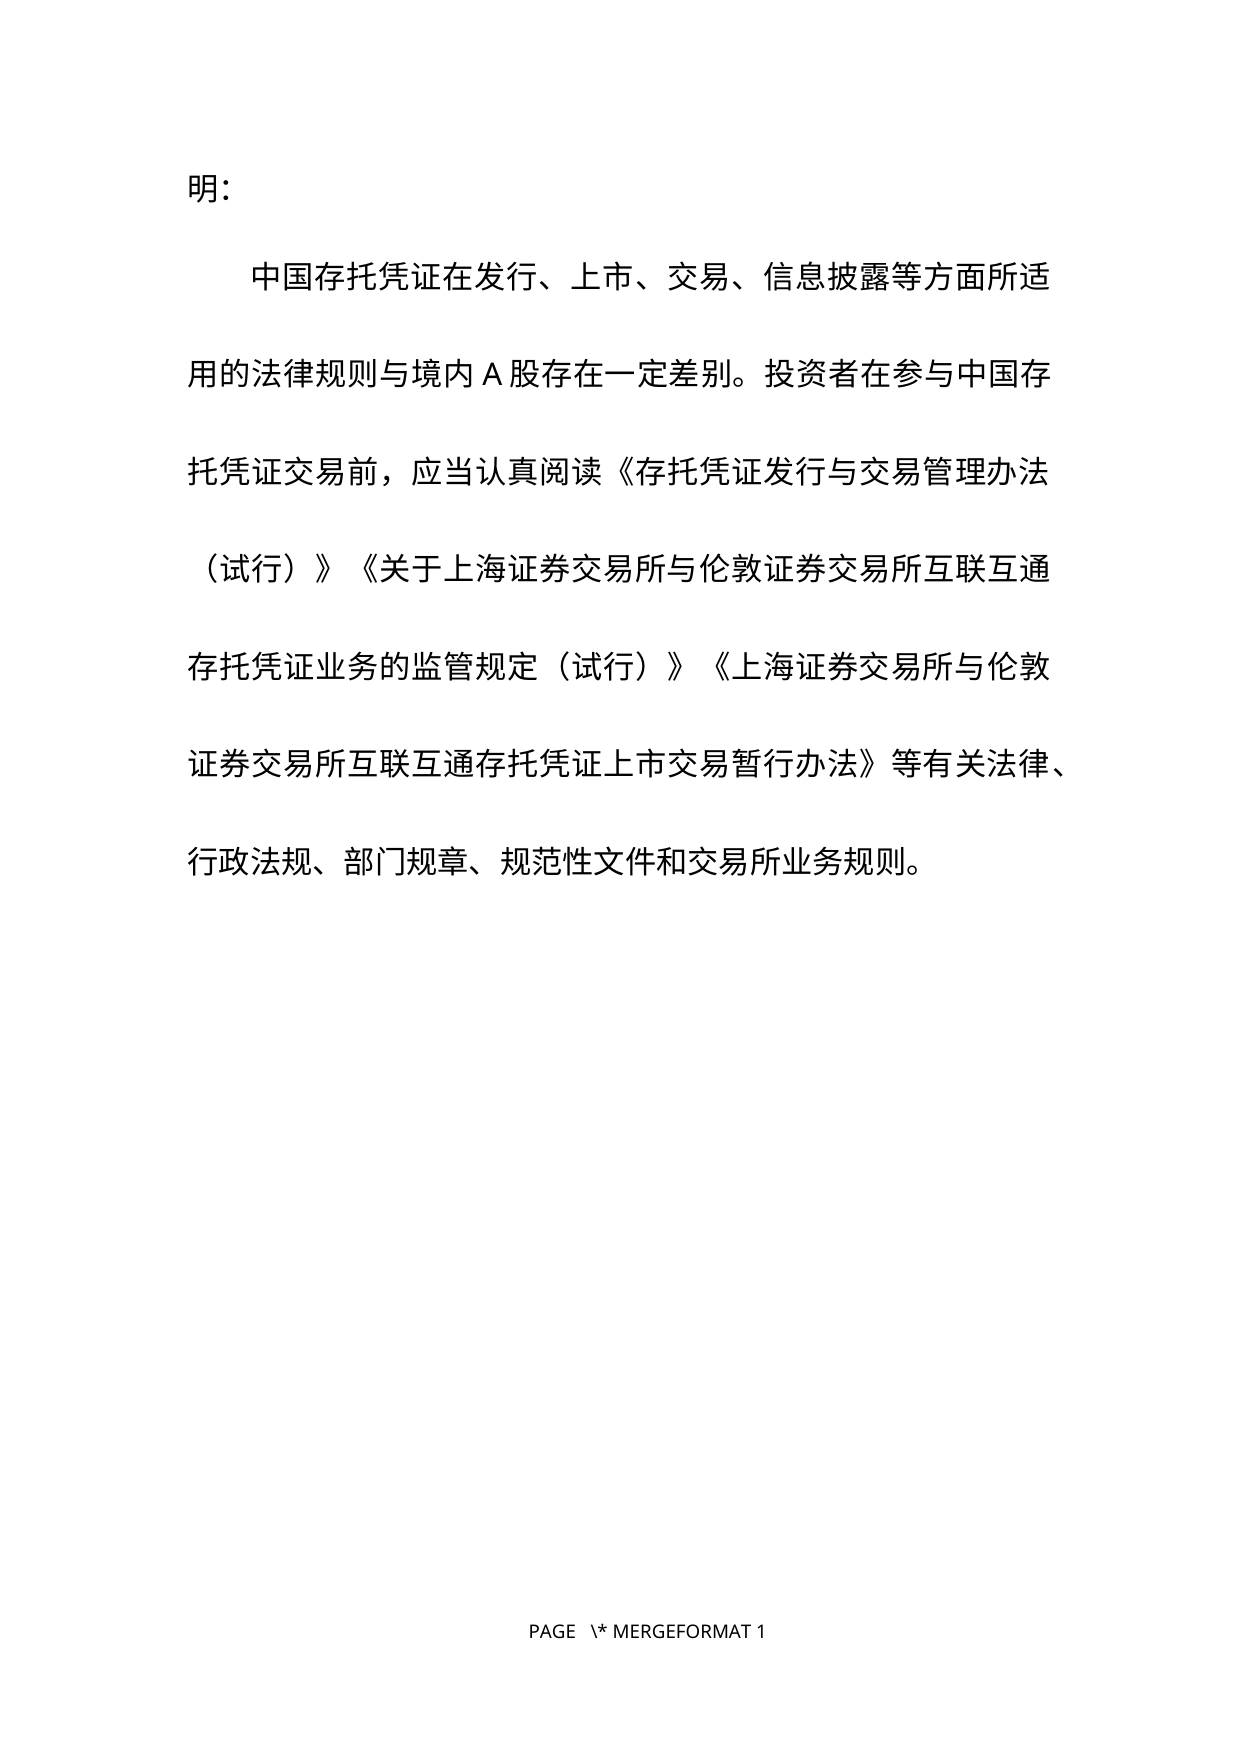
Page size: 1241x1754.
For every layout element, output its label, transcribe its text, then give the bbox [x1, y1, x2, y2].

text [187, 154, 1053, 219]
text 中国存托凭证在发行、上市、交易、信息披露等方面所适用的法律规则与境内A股存在一定差别。投资者在参与中国存托凭证交易前，应当认真阅读《存托凭证发行与交易管理办法（试行）》《关于上海证券交易所与伦敦证券交易所互联互通存托凭证业务的监管规定（试行）》《上海证券交易所与伦敦证券交易所互联互通存托凭证上市交易暂行办法》等有关法律、行政法规、部门规章、规范性文件和交易所业务规则。 [187, 242, 1053, 892]
